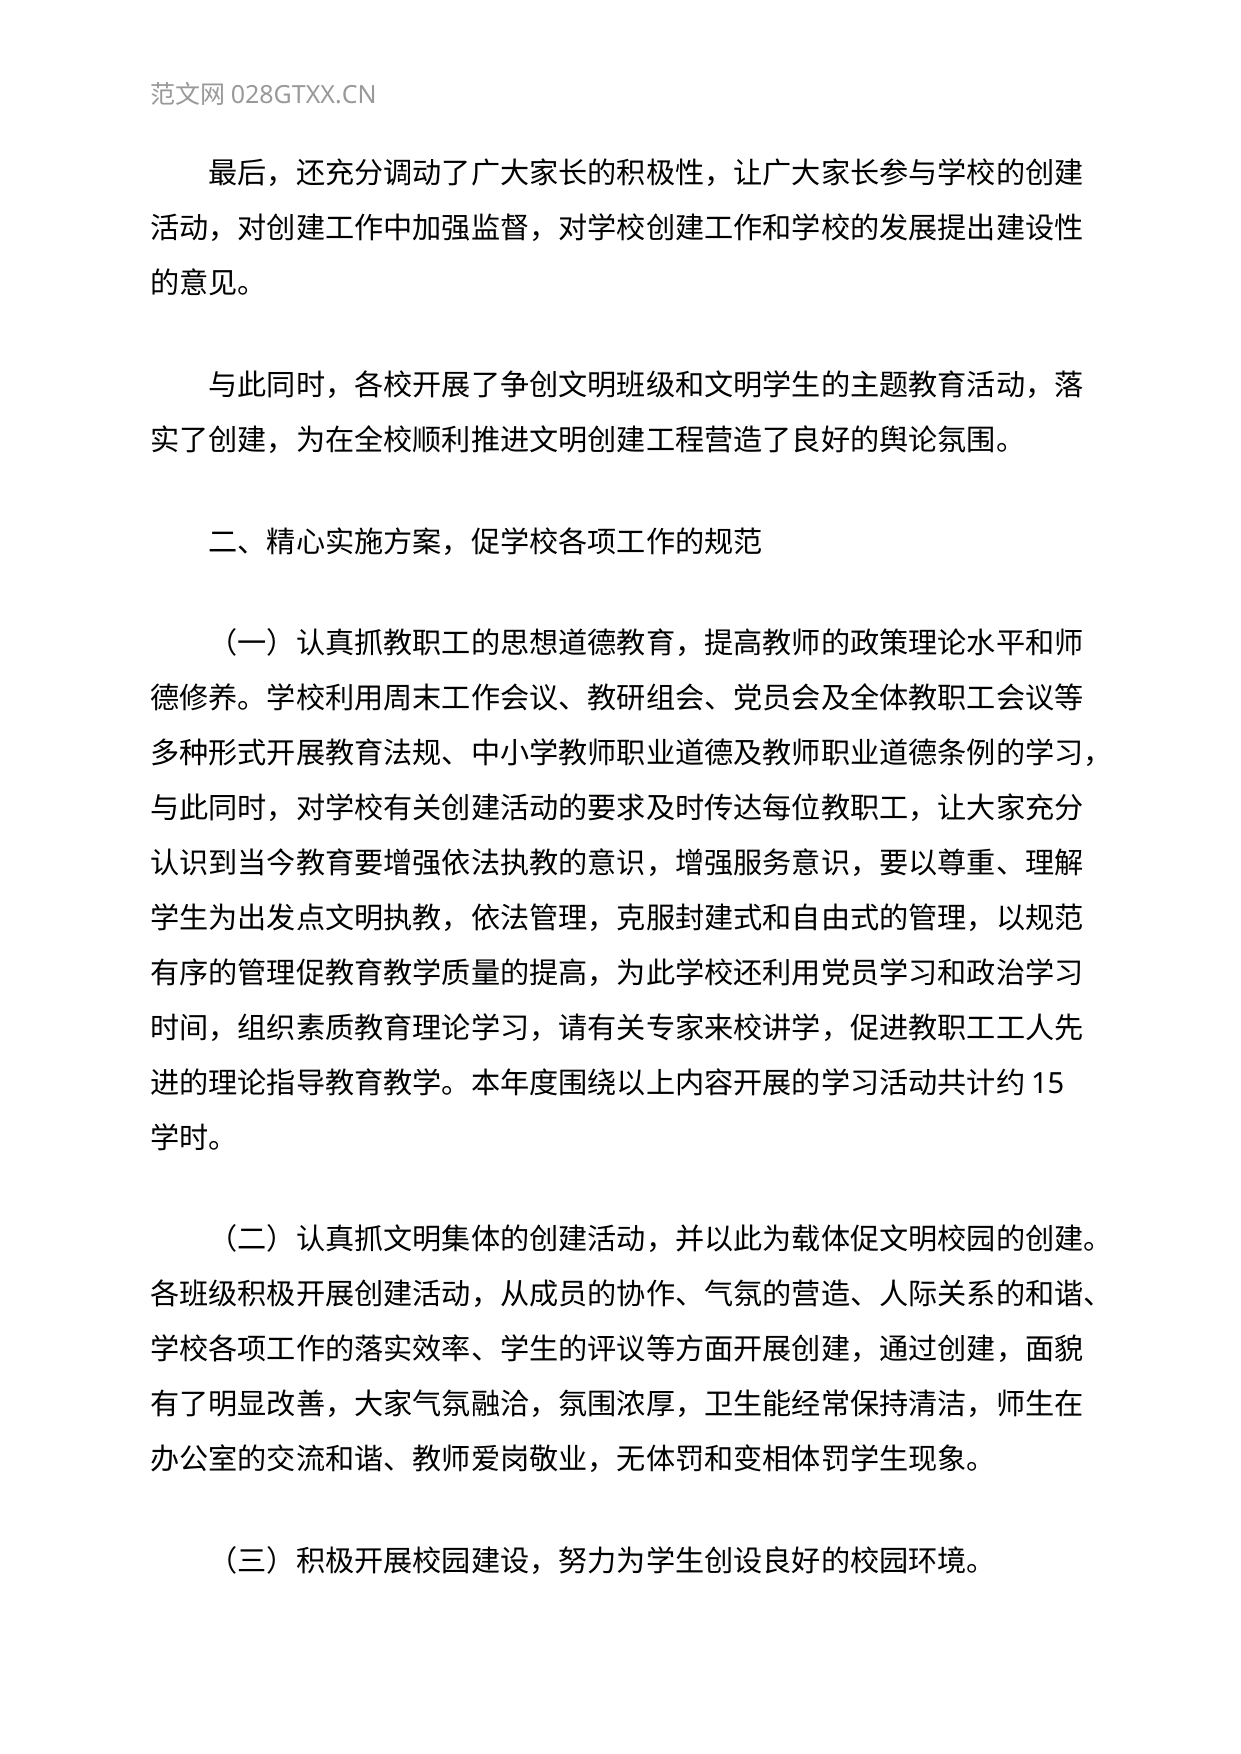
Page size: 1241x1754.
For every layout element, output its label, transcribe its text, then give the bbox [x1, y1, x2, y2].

text 与此同时，各校开展了争创文明班级和文明学生的主题教育活动，落实了创建，为在全校顺利推进文明创建工程营造了良好的舆论氛围。 [150, 362, 1090, 459]
text （三）积极开展校园建设，努力为学生创设良好的校园环境。 [150, 1537, 1090, 1579]
text （一）认真抓教职工的思想道德教育，提高教师的政策理论水平和师德修养。学校利用周末工作会议、教研组会、党员会及全体教职工会议等多种形式开展教育法规、中小学教师职业道德及教师职业道德条例的学习，与此同时，对学校有关创建活动的要求及时传达每位教职工，让大家充分认识到当今教育要增强依法执教的意识，增强服务意识，要以尊重、理解学生为出发点文明执教，依法管理，克服封建式和自由式的管理，以规范有序的管理促教育教学质量的提高，为此学校还利用党员学习和政治学习时间，组织素质教育理论学习，请有关专家来校讲学，促进教职工工人先进的理论指导教育教学。本年度围绕以上内容开展的学习活动共计约15学时。 [150, 620, 1090, 1156]
text 最后，还充分调动了广大家长的积极性，让广大家长参与学校的创建活动，对创建工作中加强监督，对学校创建工作和学校的发展提出建设性的意见。 [150, 150, 1090, 302]
text （二）认真抓文明集体的创建活动，并以此为载体促文明校园的创建。各班级积极开展创建活动，从成员的协作、气氛的营造、人际关系的和谐、学校各项工作的落实效率、学生的评议等方面开展创建，通过创建，面貌有了明显改善，大家气氛融洽，氛围浓厚，卫生能经常保持清洁，师生在办公室的交流和谐、教师爱岗敬业，无体罚和变相体罚学生现象。 [150, 1216, 1090, 1478]
text 二、精心实施方案，促学校各项工作的规范 [150, 518, 1090, 561]
